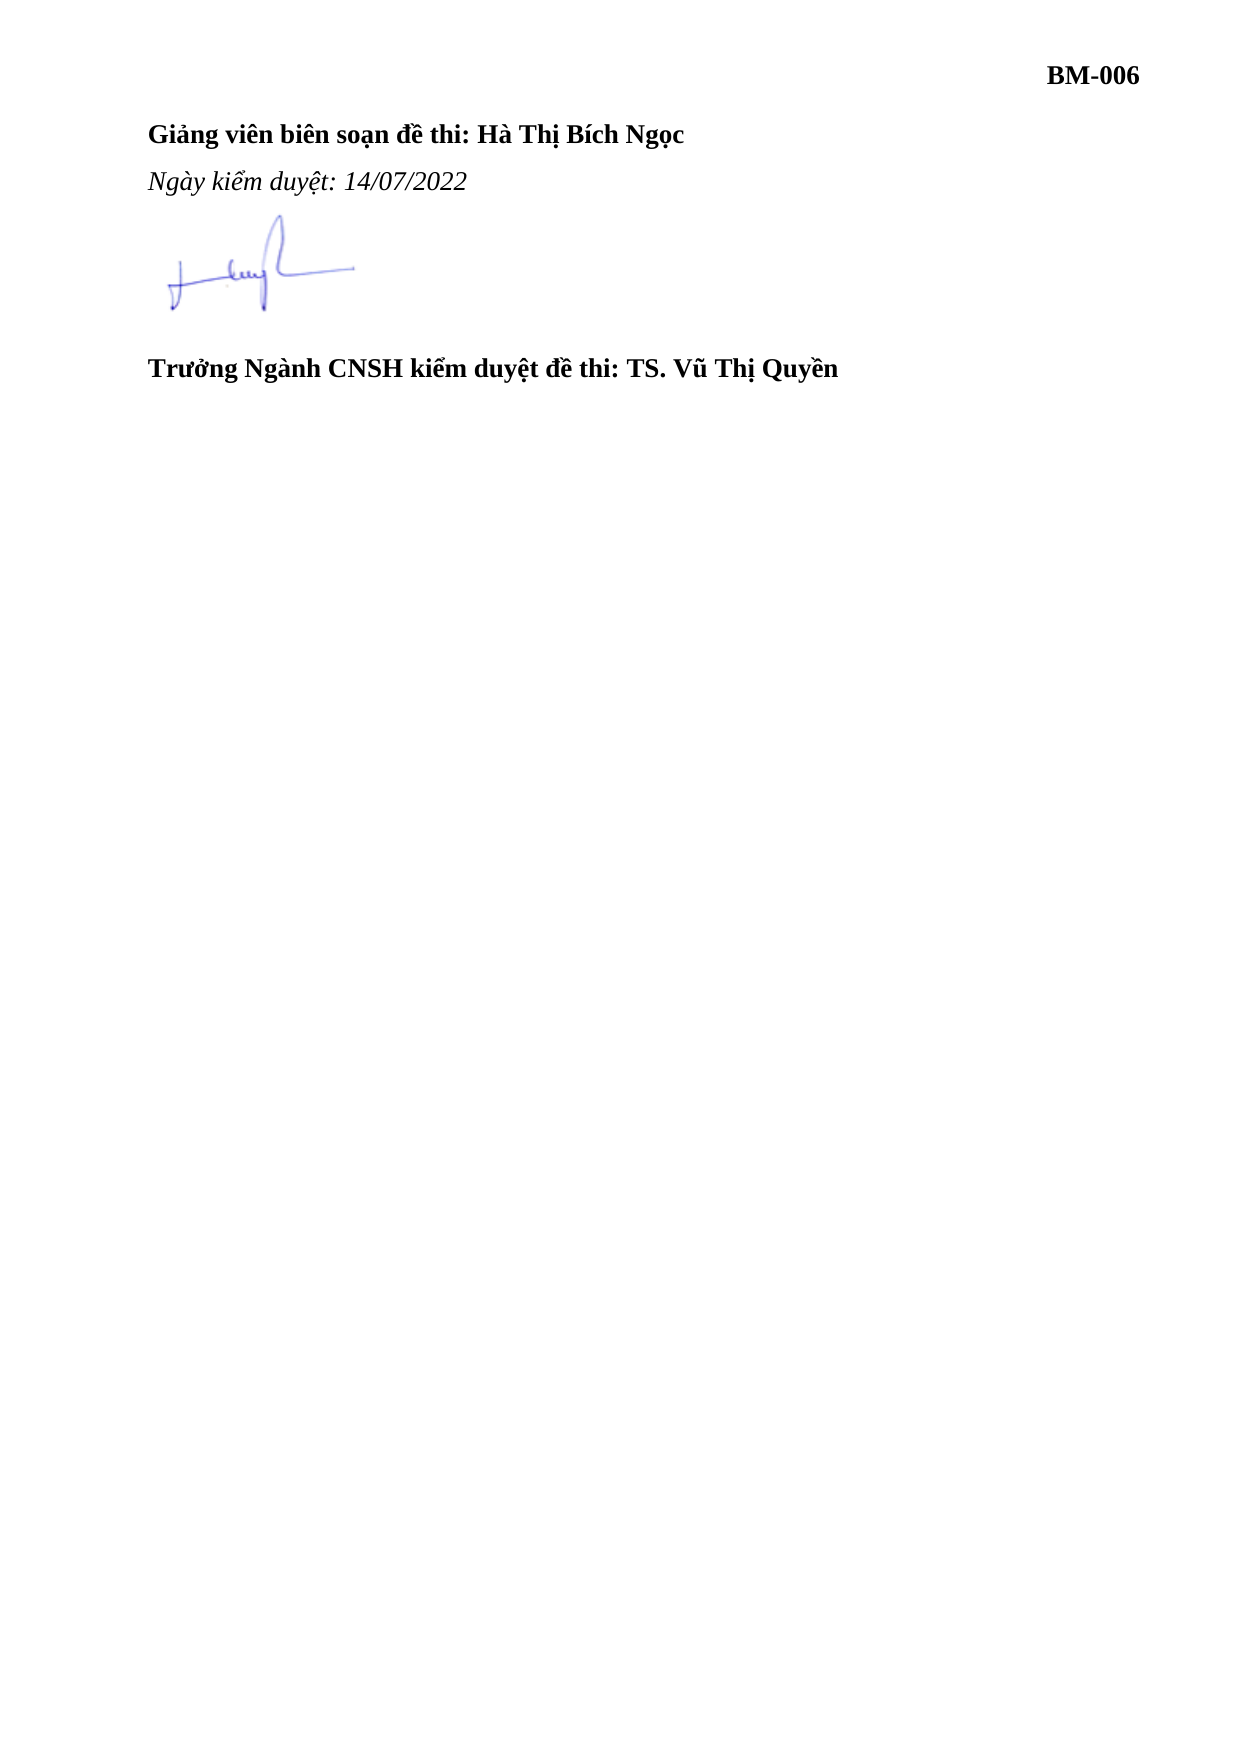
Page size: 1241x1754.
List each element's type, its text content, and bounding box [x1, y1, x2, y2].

text Trưởng Ngành CNSH kiểm duyệt đề thi: TS. Vũ Thị Quyền [148, 352, 1140, 383]
text Ngày kiểm duyệt: 14/07/2022 [148, 165, 1140, 196]
text Giảng viên biên soạn đề thi: Hà Thị Bích Ngọc [148, 118, 1140, 149]
picture [147, 211, 364, 324]
